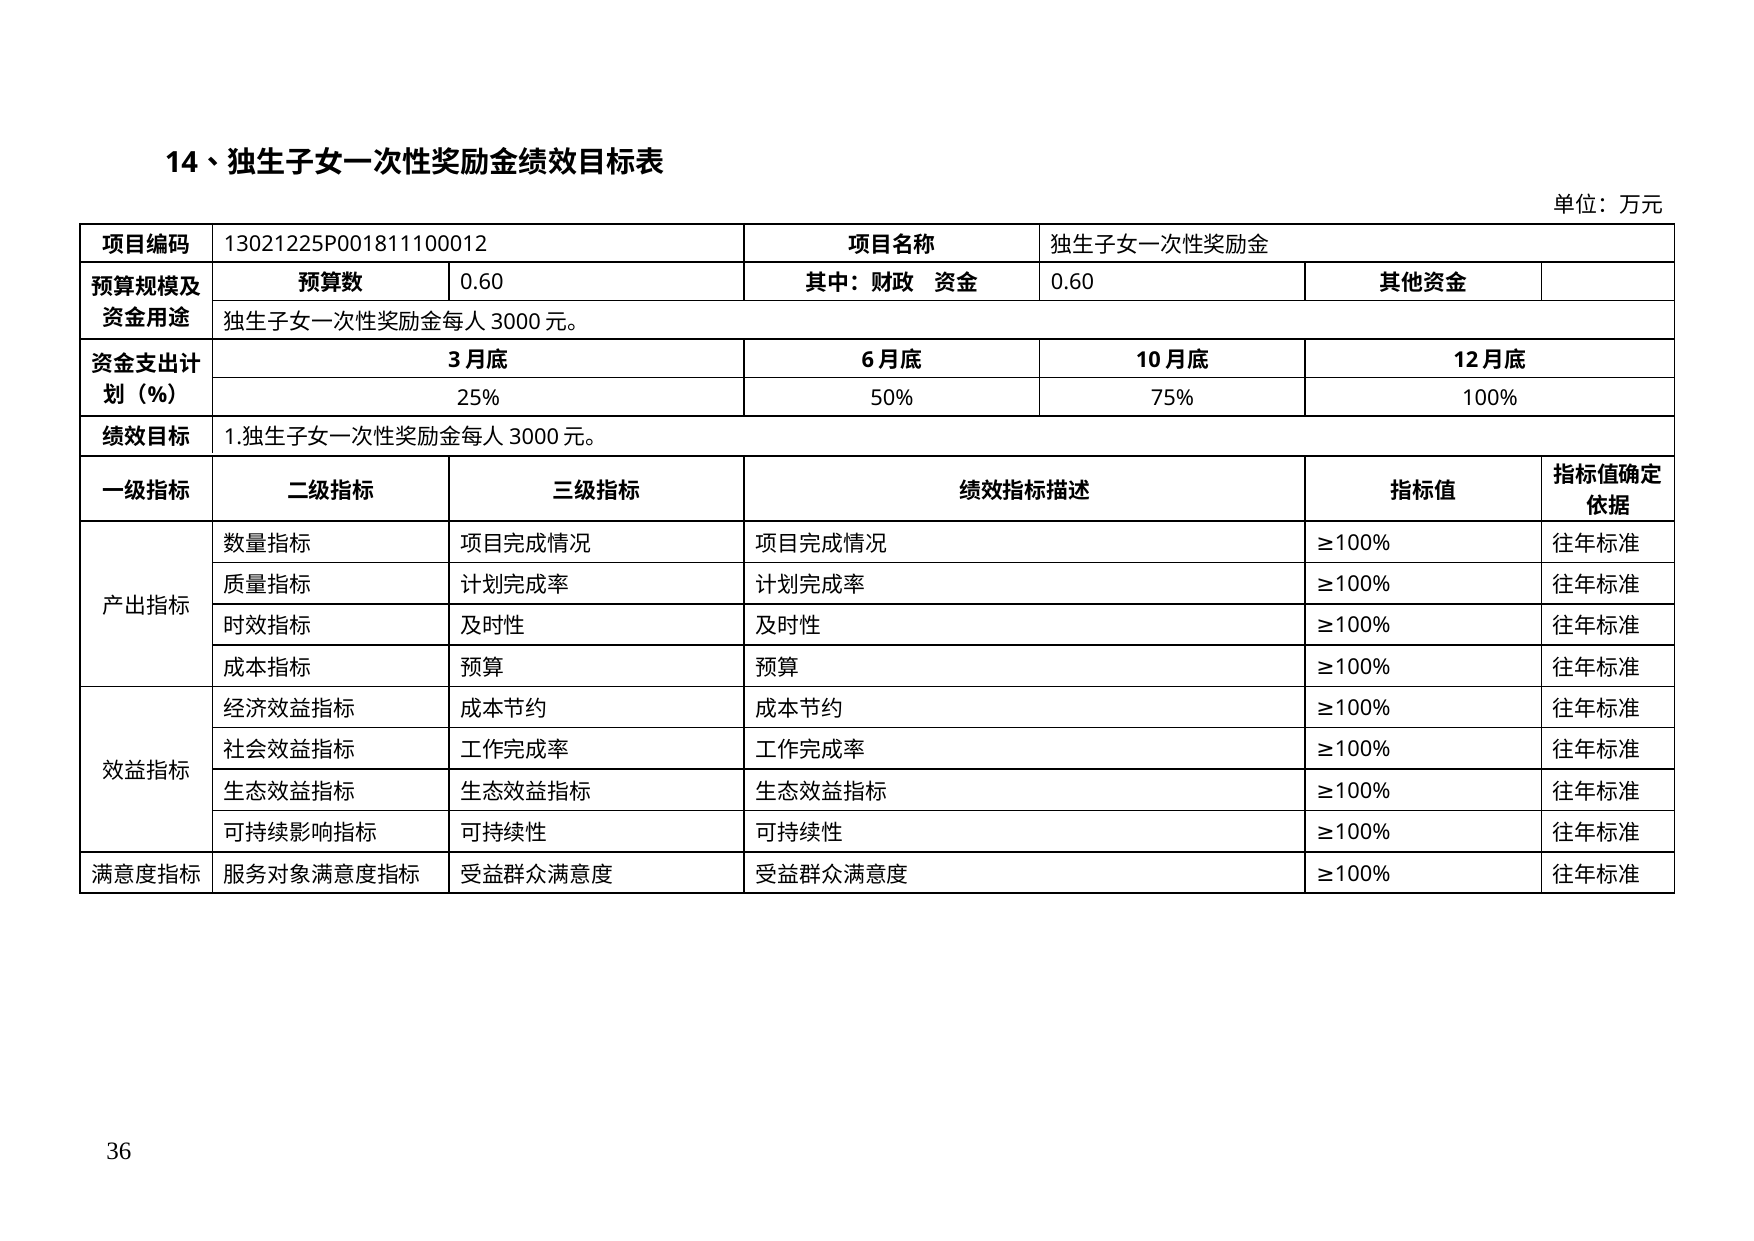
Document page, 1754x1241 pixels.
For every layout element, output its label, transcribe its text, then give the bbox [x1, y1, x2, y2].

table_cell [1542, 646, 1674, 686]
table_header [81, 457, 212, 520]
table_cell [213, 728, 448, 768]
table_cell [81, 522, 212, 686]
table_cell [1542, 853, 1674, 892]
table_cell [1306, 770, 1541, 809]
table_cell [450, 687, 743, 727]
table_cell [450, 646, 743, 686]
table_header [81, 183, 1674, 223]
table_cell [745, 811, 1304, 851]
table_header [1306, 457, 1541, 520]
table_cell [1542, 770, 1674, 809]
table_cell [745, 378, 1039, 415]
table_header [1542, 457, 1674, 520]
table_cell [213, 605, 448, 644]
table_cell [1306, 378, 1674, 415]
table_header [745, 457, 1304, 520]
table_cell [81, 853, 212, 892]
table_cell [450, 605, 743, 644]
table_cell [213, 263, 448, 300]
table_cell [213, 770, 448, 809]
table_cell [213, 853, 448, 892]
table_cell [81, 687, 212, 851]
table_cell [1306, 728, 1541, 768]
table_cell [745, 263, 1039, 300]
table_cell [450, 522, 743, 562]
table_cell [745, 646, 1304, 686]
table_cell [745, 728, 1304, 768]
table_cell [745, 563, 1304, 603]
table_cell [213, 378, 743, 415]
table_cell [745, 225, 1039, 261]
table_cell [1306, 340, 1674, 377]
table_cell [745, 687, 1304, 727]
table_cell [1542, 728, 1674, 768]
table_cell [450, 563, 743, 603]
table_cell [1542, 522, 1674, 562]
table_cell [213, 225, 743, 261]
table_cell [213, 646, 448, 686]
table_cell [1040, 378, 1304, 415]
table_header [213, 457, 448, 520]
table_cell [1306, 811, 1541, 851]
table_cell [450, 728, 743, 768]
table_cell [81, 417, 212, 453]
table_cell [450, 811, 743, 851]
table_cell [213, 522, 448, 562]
text 14、独生子女一次性奖励金绩效目标表 [106, 142, 1648, 181]
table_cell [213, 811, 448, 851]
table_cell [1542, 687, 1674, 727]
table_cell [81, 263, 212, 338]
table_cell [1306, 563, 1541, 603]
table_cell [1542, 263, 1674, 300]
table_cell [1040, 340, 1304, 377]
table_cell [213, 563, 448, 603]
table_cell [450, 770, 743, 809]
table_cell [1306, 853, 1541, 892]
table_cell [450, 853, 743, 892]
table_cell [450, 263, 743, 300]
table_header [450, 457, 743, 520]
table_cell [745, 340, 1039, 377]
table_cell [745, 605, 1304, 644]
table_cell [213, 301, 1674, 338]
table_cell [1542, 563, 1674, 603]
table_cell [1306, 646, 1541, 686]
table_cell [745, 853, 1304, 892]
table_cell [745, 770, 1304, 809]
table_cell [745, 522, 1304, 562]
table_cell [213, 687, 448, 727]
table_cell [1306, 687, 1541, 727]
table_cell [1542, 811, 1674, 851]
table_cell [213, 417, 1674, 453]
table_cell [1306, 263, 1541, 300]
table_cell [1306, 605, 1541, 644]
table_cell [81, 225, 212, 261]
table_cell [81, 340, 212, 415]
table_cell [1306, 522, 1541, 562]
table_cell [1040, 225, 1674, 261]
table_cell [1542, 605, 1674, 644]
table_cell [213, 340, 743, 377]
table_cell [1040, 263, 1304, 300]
